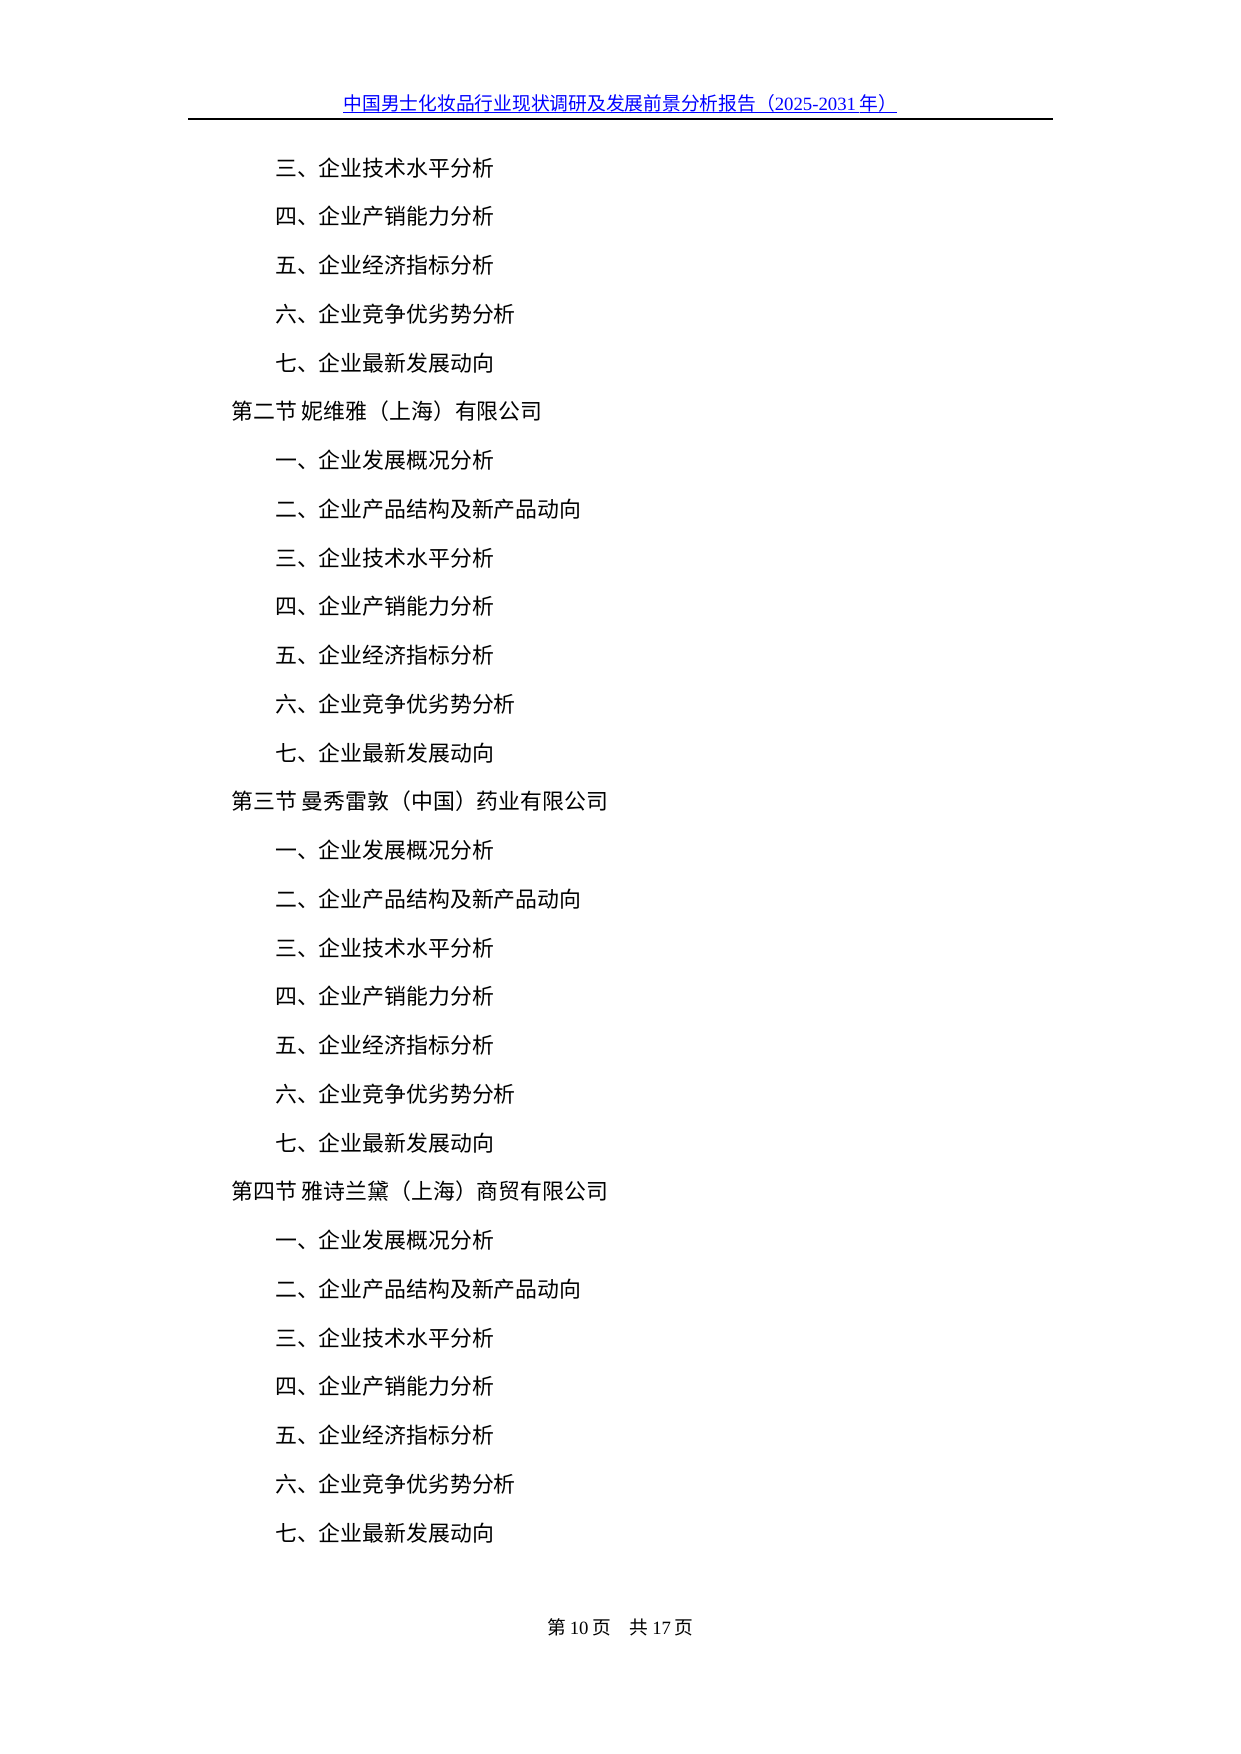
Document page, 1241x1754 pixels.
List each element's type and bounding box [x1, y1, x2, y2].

text [187, 150, 1053, 1548]
